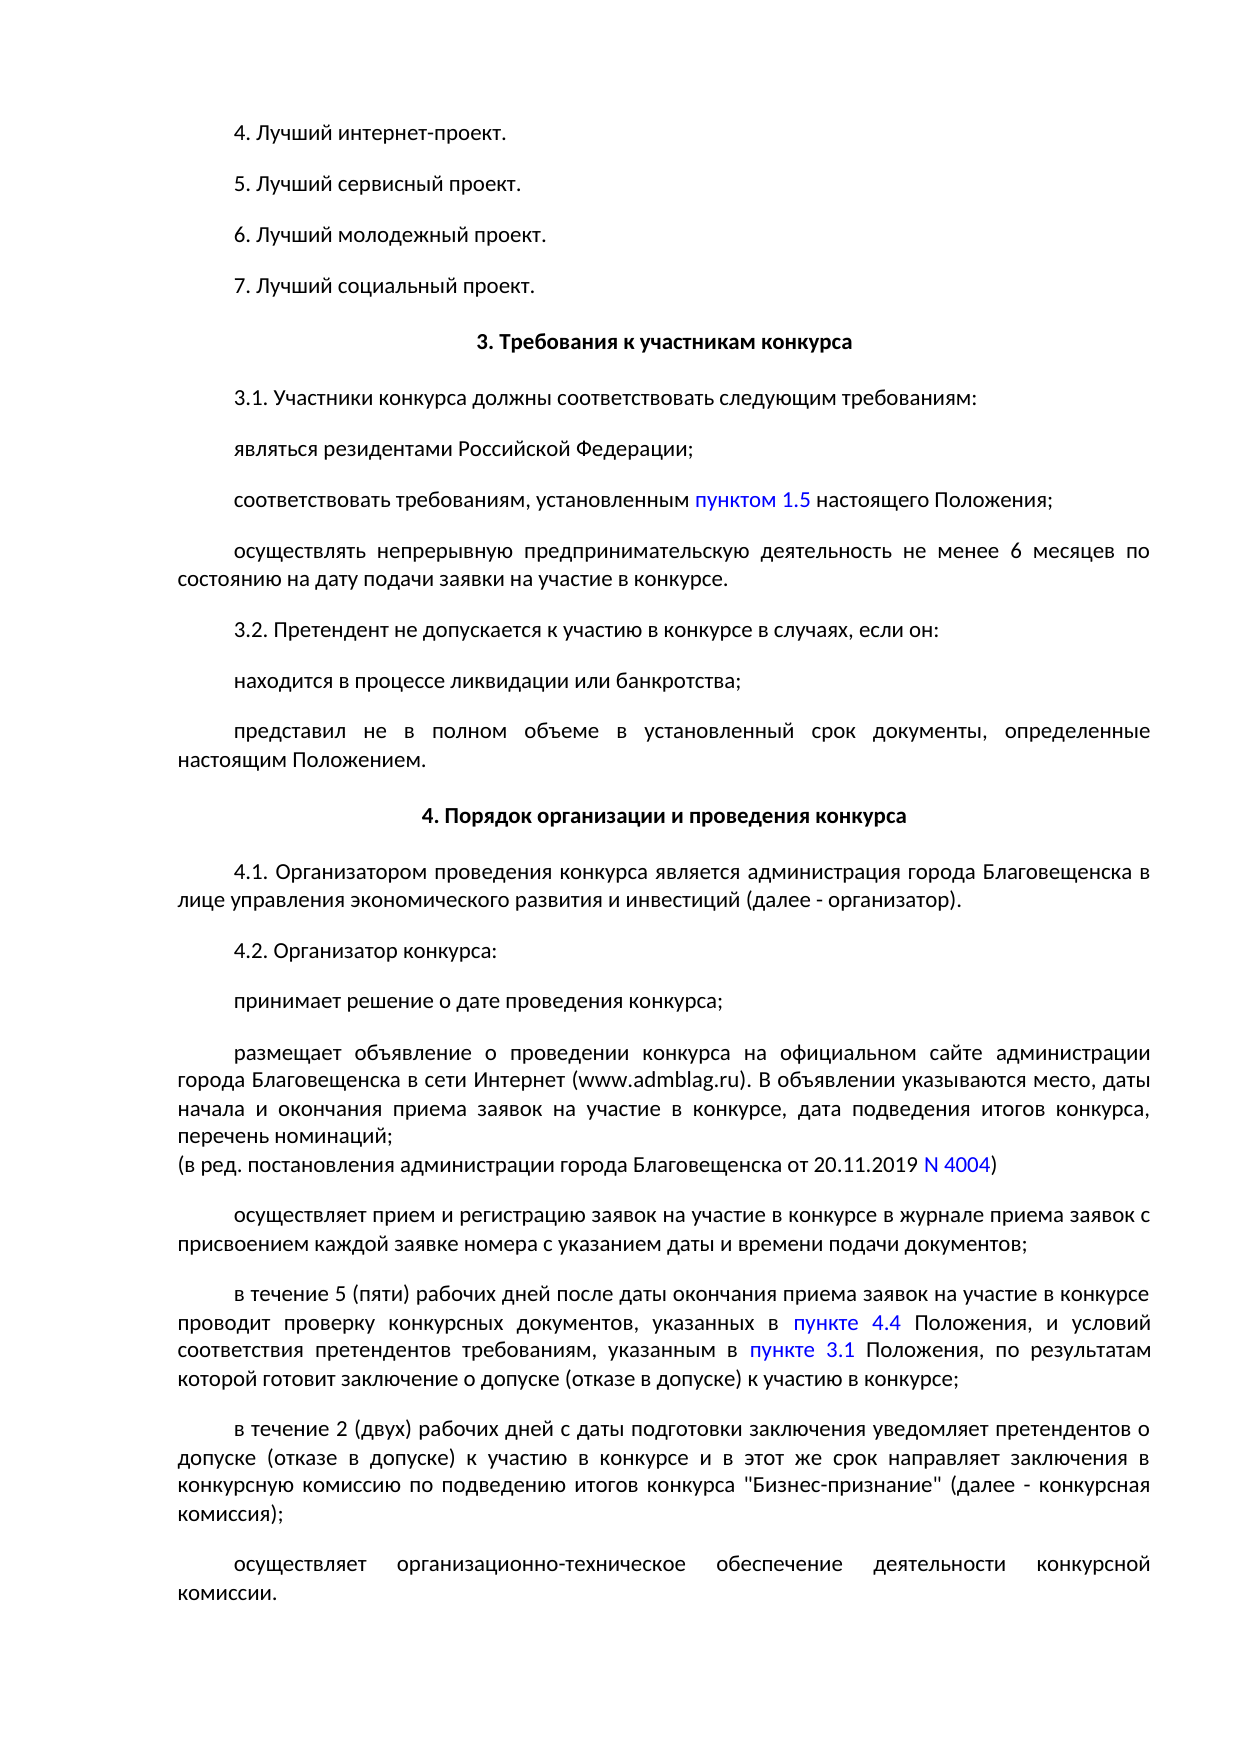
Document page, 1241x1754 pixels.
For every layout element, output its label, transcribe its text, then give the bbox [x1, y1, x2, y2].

text 6. Лучший молодежный проект. [177, 220, 1152, 248]
text (в ред. постановления администрации города Благовещенска от 20.11.2019 N 4004) [177, 1150, 1152, 1178]
text осуществляет организационно-техническое обеспечение деятельности конкурсной комиссии. [177, 1549, 1152, 1606]
text 7. Лучший социальный проект. [177, 271, 1152, 299]
text осуществлять непрерывную предпринимательскую деятельность не менее 6 месяцев по состоянию на дату подачи заявки на участие в конкурсе. [177, 536, 1152, 592]
text 3.1. Участники конкурса должны соответствовать следующим требованиям: [177, 383, 1152, 411]
title 3. Требования к участникам конкурса [177, 327, 1152, 355]
text в течение 2 (двух) рабочих дней с даты подготовки заключения уведомляет претендентов о допуске (отказе в допуске) к участию в конкурсе и в этот же срок направляет заключения в конкурсную комиссию по подведению итогов конкурса "Бизнес-признание" (далее - конкурсная комиссия); [177, 1414, 1152, 1527]
text 4. Лучший интернет-проект. [177, 118, 1152, 146]
text являться резидентами Российской Федерации; [177, 434, 1152, 462]
text принимает решение о дате проведения конкурса; [177, 987, 1152, 1015]
text 4.2. Организатор конкурса: [177, 936, 1152, 964]
text 4.1. Организатором проведения конкурса является администрация города Благовещенска в лице управления экономического развития и инвестиций (далее - организатор). [177, 857, 1152, 913]
text соответствовать требованиям, установленным пунктом 1.5 настоящего Положения; [177, 485, 1152, 513]
text осуществляет прием и регистрацию заявок на участие в конкурсе в журнале приема заявок с присвоением каждой заявке номера с указанием даты и времени подачи документов; [177, 1201, 1152, 1257]
text представил не в полном объеме в установленный срок документы, определенные настоящим Положением. [177, 717, 1152, 773]
text в течение 5 (пяти) рабочих дней после даты окончания приема заявок на участие в конкурсе проводит проверку конкурсных документов, указанных в пункте 4.4 Положения, и условий соответствия претендентов требованиям, указанным в пункте 3.1 Положения, по результатам которой готовит заключение о допуске (отказе в допуске) к участию в конкурсе; [177, 1279, 1152, 1392]
text находится в процессе ликвидации или банкротства; [177, 666, 1152, 694]
text 3.2. Претендент не допускается к участию в конкурсе в случаях, если он: [177, 615, 1152, 643]
text размещает объявление о проведении конкурса на официальном сайте администрации города Благовещенска в сети Интернет (www.admblag.ru). В объявлении указываются место, даты начала и окончания приема заявок на участие в конкурсе, дата подведения итогов конкурса, перечень номинаций; [177, 1038, 1152, 1150]
title 4. Порядок организации и проведения конкурса [177, 801, 1152, 829]
text 5. Лучший сервисный проект. [177, 169, 1152, 197]
